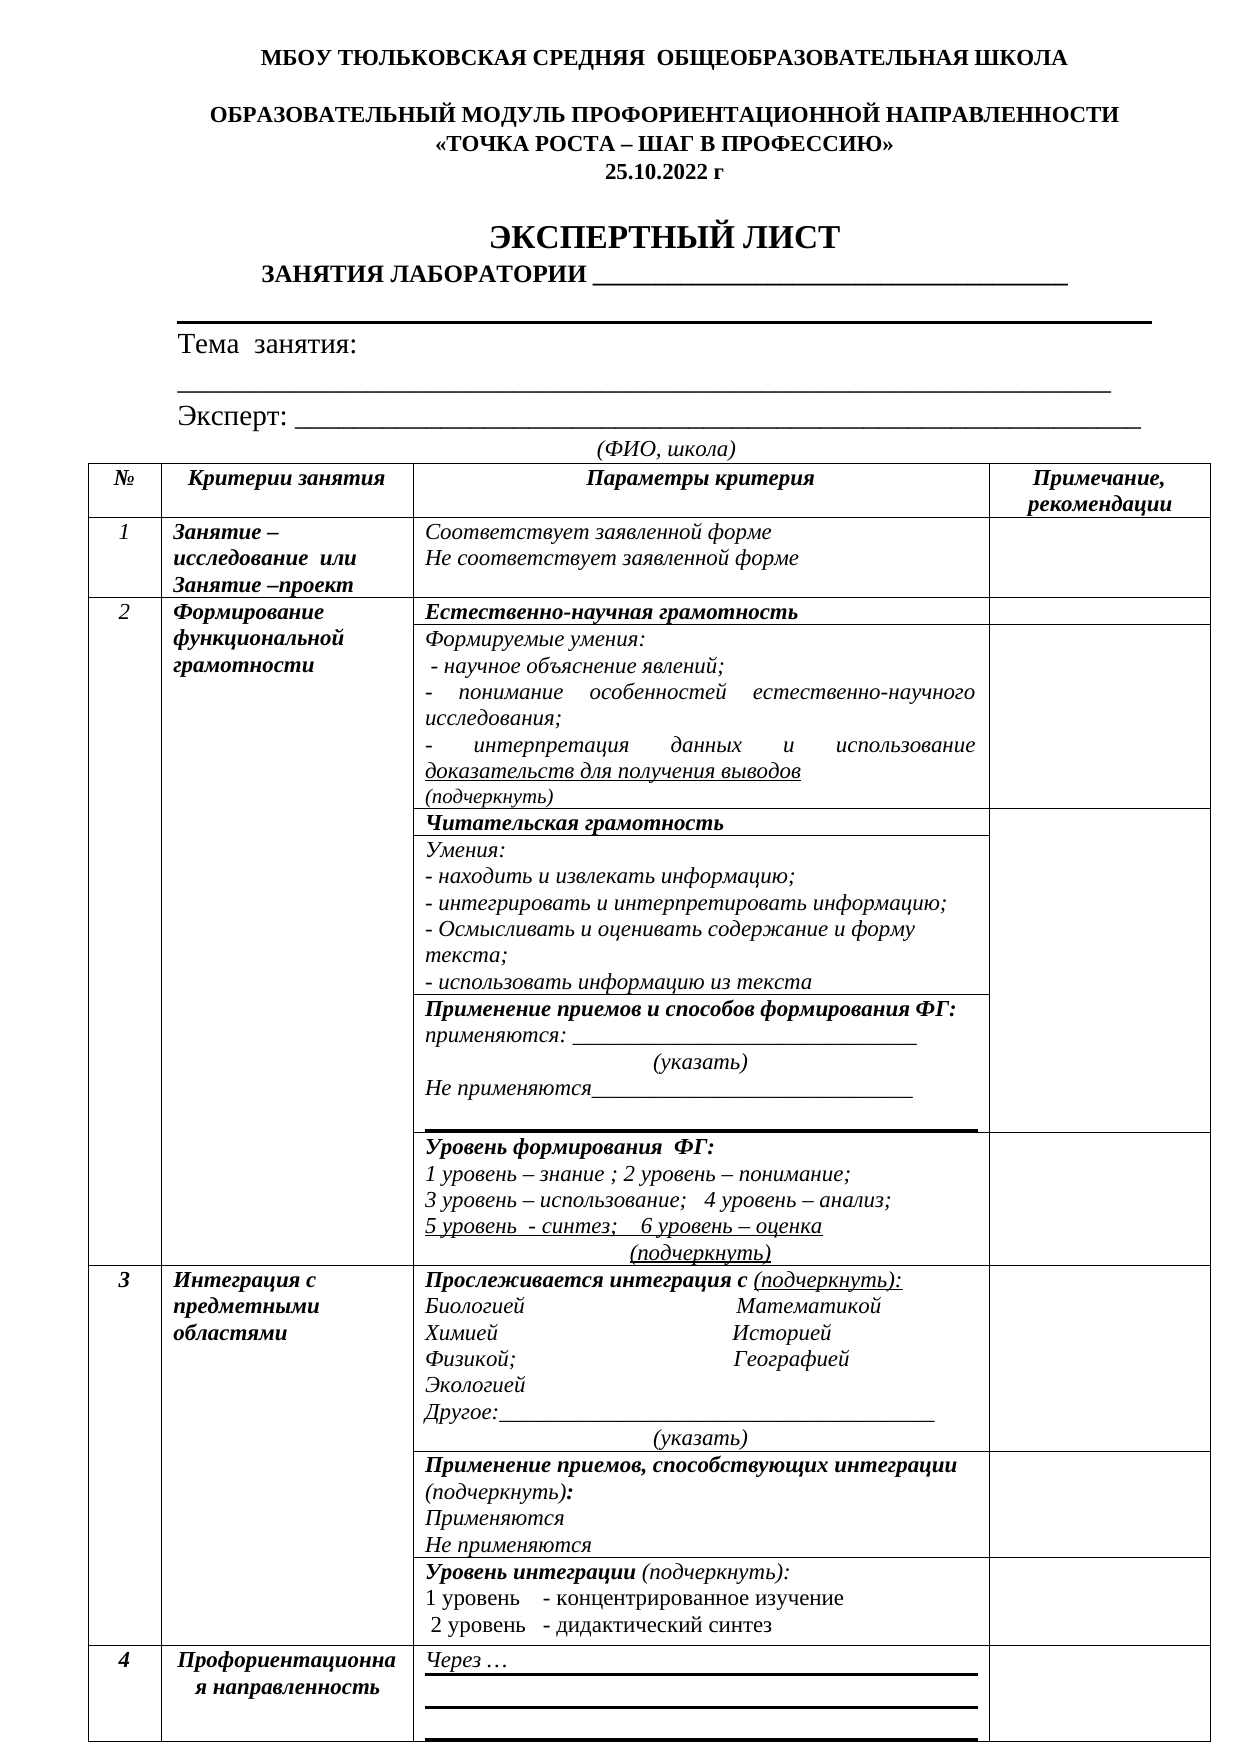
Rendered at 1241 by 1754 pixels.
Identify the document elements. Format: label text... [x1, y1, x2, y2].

table_cell Прослеживается интеграция с (подчеркнуть): Биологией Математикой Химией Историей Физикой; Географией Экологией Другое:______________________________________ (указать) [414, 1266, 989, 1451]
table_cell 2 [89, 598, 161, 1265]
table_cell Интеграция с предметными областями [162, 1266, 413, 1645]
table_cell Применение приемов и способов формирования ФГ: применяются: ______________________________ (указать) Не применяются____________________________ [414, 995, 989, 1132]
table_cell Профориентационная направленность [162, 1646, 413, 1741]
table_header Критерии занятия [162, 464, 413, 517]
text Эксперт: __________________________________________________________ [177, 398, 1152, 432]
table_cell Применение приемов, способствующих интеграции (подчеркнуть): Применяются Не применяются [414, 1452, 989, 1557]
table_header № [89, 464, 161, 517]
table_cell [990, 1266, 1210, 1451]
table_cell Соответствует заявленной форме Не соответствует заявленной форме [414, 518, 989, 597]
table_cell Уровень формирования ФГ: 1 уровень – знание ; 2 уровень – понимание; 3 уровень – использование; 4 уровень – анализ; 5 уровень - синтез; 6 уровень – оценка (подчеркнуть) [414, 1133, 989, 1265]
table_cell Умения: - находить и извлекать информацию; - интегрировать и интерпретировать информацию; - Осмысливать и оценивать содержание и форму текста; - использовать информацию из текста [414, 836, 989, 994]
text ЭКСПЕРТНЫЙ ЛИСТ [177, 218, 1152, 256]
table_cell [990, 1452, 1210, 1557]
table_cell [990, 1558, 1210, 1645]
text ЗАНЯТИЯ ЛАБОРАТОРИИ ______________________________________ [177, 259, 1152, 288]
table_cell 1 [89, 518, 161, 597]
text «ТОЧКА РОСТА – ШАГ В ПРОФЕССИЮ» [177, 130, 1152, 156]
table_cell Естественно-научная грамотность [414, 598, 989, 624]
table_cell [990, 1646, 1210, 1741]
table_cell 4 [89, 1646, 161, 1741]
table_header Параметры критерия [414, 464, 989, 517]
text 25.10.2022 г [177, 158, 1152, 184]
table_cell [990, 598, 1210, 624]
table_cell [990, 625, 1210, 808]
table_cell Уровень интеграции (подчеркнуть): 1 уровень - концентрированное изучение 2 уровень - дидактический синтез [414, 1558, 989, 1645]
table_cell Формируемые умения: - научное объяснение явлений; - понимание особенностей естественно-научного исследования; - интерпретация данных и использование доказательств для получения выводов (подчеркнуть) [414, 625, 989, 808]
text (ФИО, школа) [177, 435, 1152, 461]
table_header Примечание, рекомендации [990, 464, 1210, 517]
text Тема занятия: ________________________________________________________________ [177, 326, 1152, 396]
table_cell Формирование функциональной грамотности [162, 598, 413, 1265]
table_cell [990, 518, 1210, 597]
table_cell [990, 1133, 1210, 1265]
table_cell Через … [414, 1646, 989, 1741]
text ОБРАЗОВАТЕЛЬНЫЙ МОДУЛЬ ПРОФОРИЕНТАЦИОННОЙ НАПРАВЛЕННОСТИ [177, 101, 1152, 128]
text МБОУ ТЮЛЬКОВСКАЯ СРЕДНЯЯ ОБЩЕОБРАЗОВАТЕЛЬНАЯ ШКОЛА [177, 44, 1152, 71]
table_cell [990, 809, 1210, 1132]
table_cell 3 [89, 1266, 161, 1645]
table_cell Занятие –исследование или Занятие –проект [162, 518, 413, 597]
table_cell Читательская грамотность [414, 809, 989, 835]
